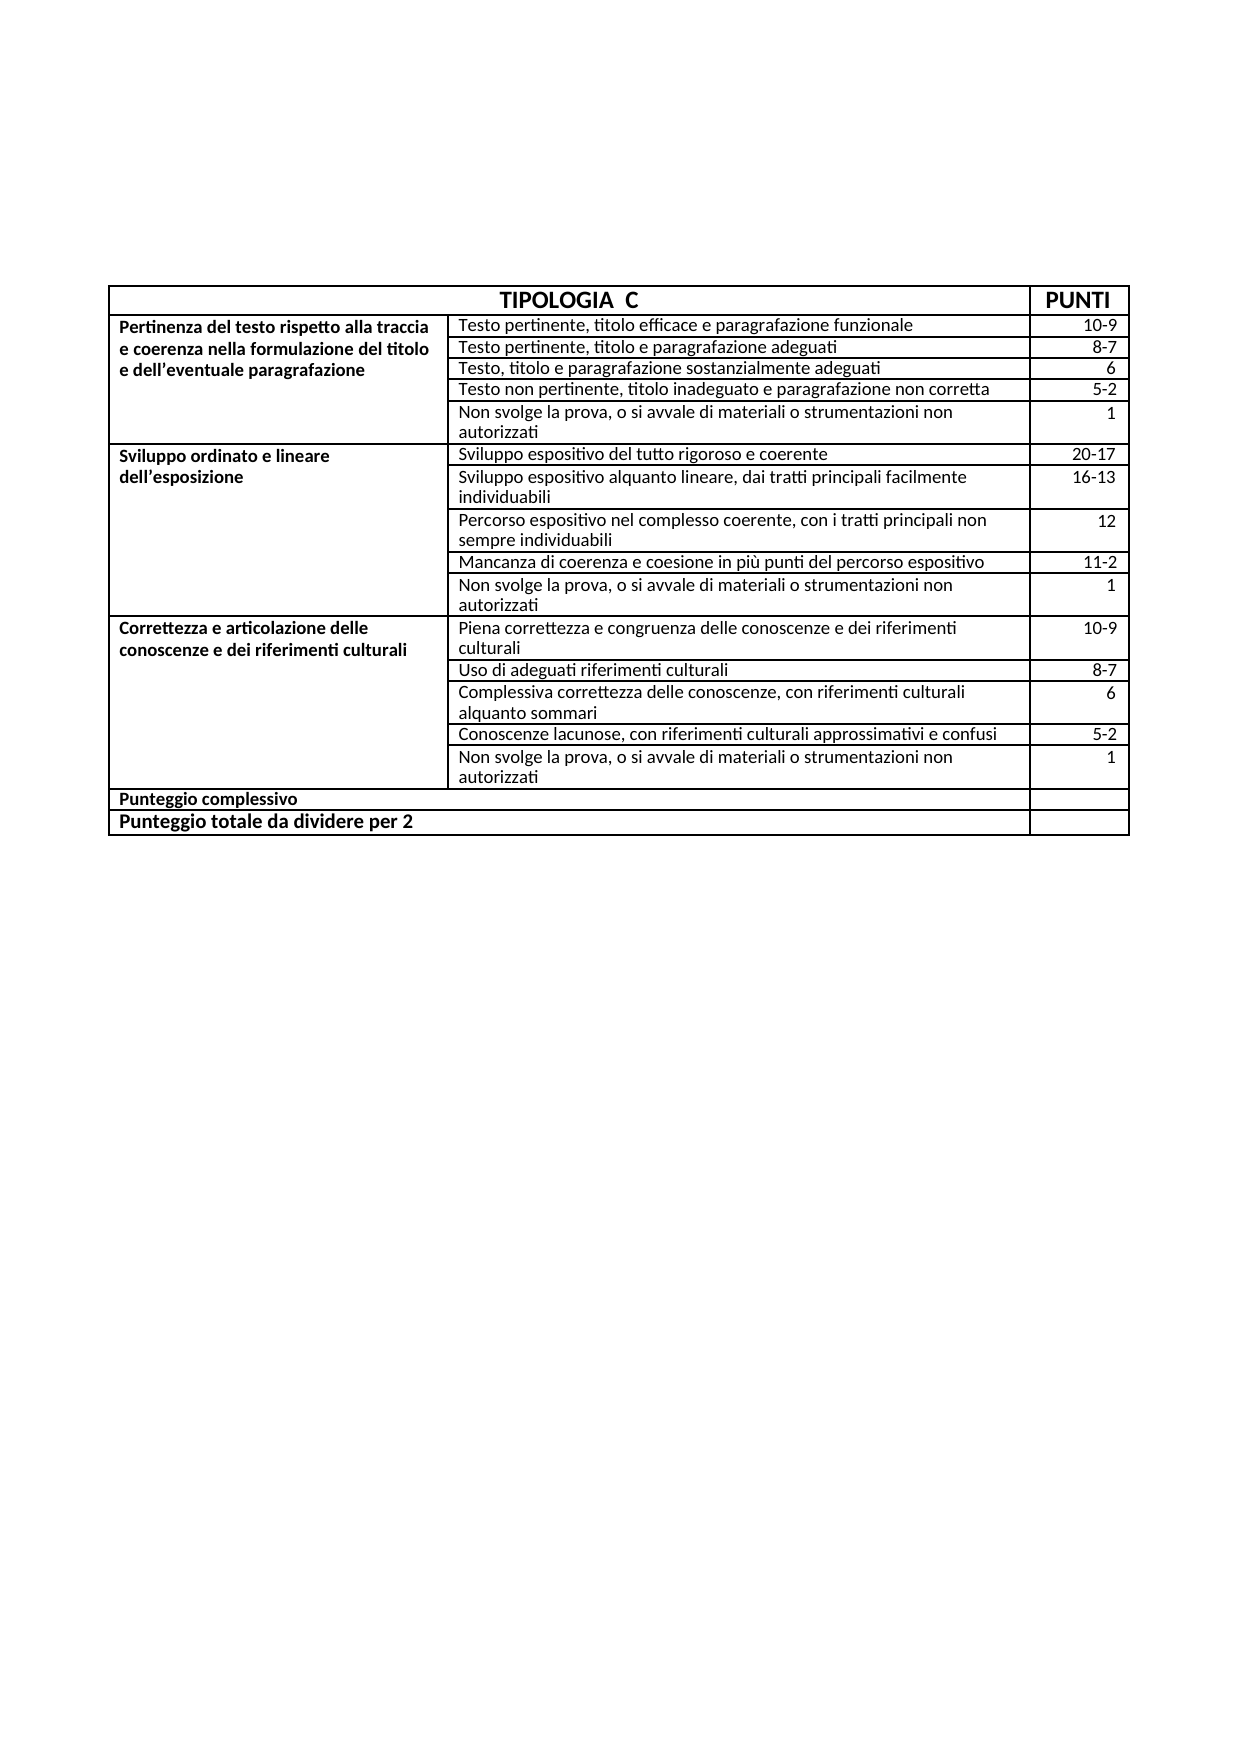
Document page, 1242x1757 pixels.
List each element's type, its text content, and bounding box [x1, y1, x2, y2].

table_cell Testo pertinente, titolo e paragrafazione adeguati [449, 338, 1029, 357]
table_cell Sviluppo espositivo del tutto rigoroso e coerente [449, 445, 1029, 464]
table_cell Non svolge la prova, o si avvale di materiali o strumentazioni non autorizzati [449, 574, 1029, 615]
table_header TIPOLOGIA C [110, 287, 1029, 314]
table_cell Complessiva correttezza delle conoscenze, con riferimenti culturali alquanto sommari [449, 682, 1029, 723]
table_cell Piena correttezza e congruenza delle conoscenze e dei riferimenti culturali [449, 617, 1029, 658]
table_cell Sviluppo ordinato e lineare dell’esposizione [110, 445, 447, 615]
table_cell Pertinenza del testo rispetto alla traccia e coerenza nella formulazione del titolo e dell’eventuale paragrafazione [110, 316, 447, 443]
table_cell Non svolge la prova, o si avvale di materiali o strumentazioni non autorizzati [449, 746, 1029, 788]
table_cell 6 [1031, 682, 1128, 723]
table_cell Sviluppo espositivo alquanto lineare, dai tratti principali facilmente individuabili [449, 466, 1029, 507]
table_cell 20-17 [1031, 445, 1128, 464]
table_cell Correttezza e articolazione delle conoscenze e dei riferimenti culturali [110, 617, 447, 788]
table_cell Testo, titolo e paragrafazione sostanzialmente adeguati [449, 359, 1029, 378]
table_cell Uso di adeguati riferimenti culturali [449, 661, 1029, 680]
table_cell Non svolge la prova, o si avvale di materiali o strumentazioni non autorizzati [449, 402, 1029, 443]
table_cell 11-2 [1031, 553, 1128, 572]
table_cell 5-2 [1031, 380, 1128, 399]
table_cell 1 [1031, 574, 1128, 615]
table_cell Punteggio totale da dividere per 2 [110, 811, 1029, 833]
table_cell Conoscenze lacunose, con riferimenti culturali approssimativi e confusi [449, 725, 1029, 744]
table_cell Percorso espositivo nel complesso coerente, con i tratti principali non sempre individuabili [449, 510, 1029, 551]
table_cell 8-7 [1031, 338, 1128, 357]
table_cell 12 [1031, 510, 1128, 551]
table_cell [1031, 790, 1128, 809]
table_cell Punteggio complessivo [110, 790, 1029, 809]
table_cell 1 [1031, 402, 1128, 443]
table_cell Testo pertinente, titolo efficace e paragrafazione funzionale [449, 316, 1029, 336]
table_cell 16-13 [1031, 466, 1128, 507]
table_cell Testo non pertinente, titolo inadeguato e paragrafazione non corretta [449, 380, 1029, 399]
table_cell Mancanza di coerenza e coesione in più punti del percorso espositivo [449, 553, 1029, 572]
table_cell 10-9 [1031, 617, 1128, 658]
table_cell 1 [1031, 746, 1128, 788]
table_cell 6 [1031, 359, 1128, 378]
table_header PUNTI [1031, 287, 1128, 314]
table_cell 10-9 [1031, 316, 1128, 336]
table_cell 8-7 [1031, 661, 1128, 680]
table_cell 5-2 [1031, 725, 1128, 744]
table_cell [1031, 811, 1128, 833]
